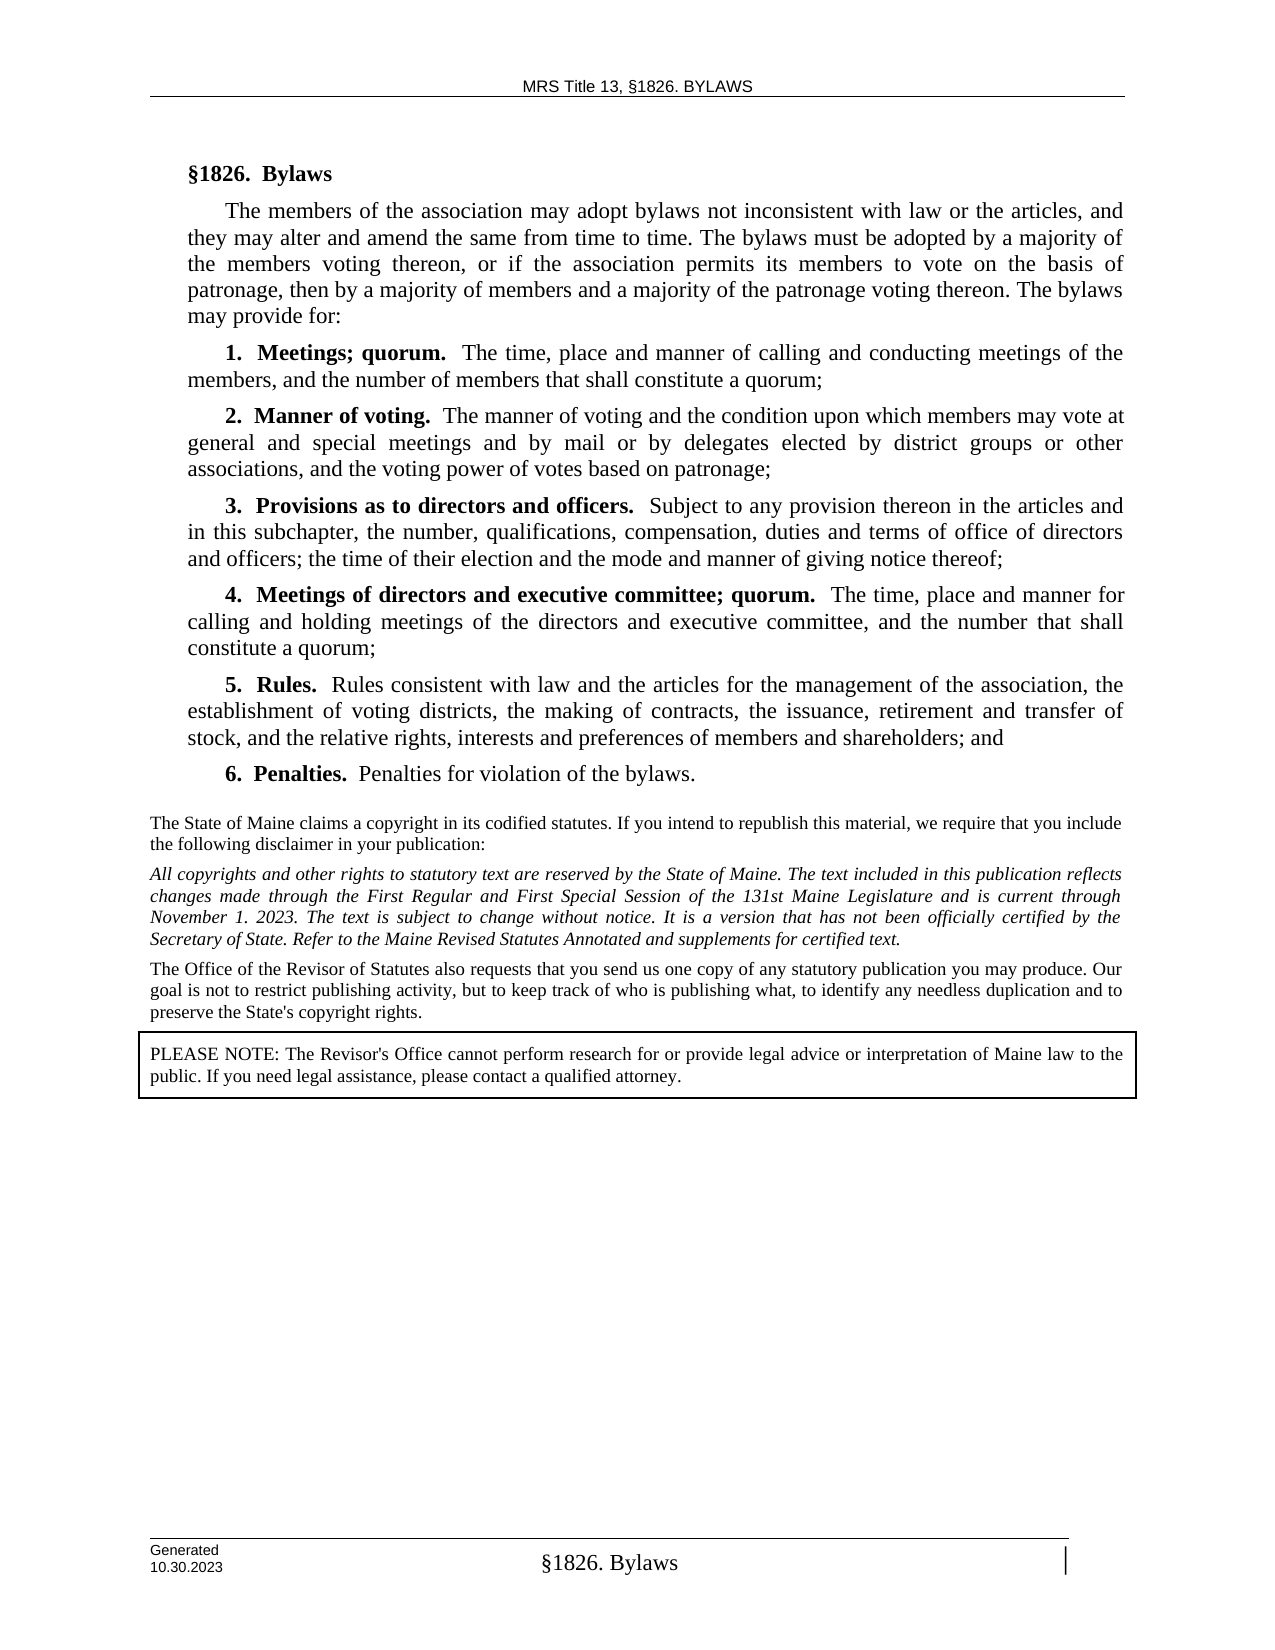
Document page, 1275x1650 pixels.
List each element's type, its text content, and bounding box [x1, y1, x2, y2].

text All copyrights and other rights to statutory text are reserved by the State of Maine. The text included in this publication reflects changes made through the First Regular and First Special Session of the 131st Maine Legislature and is current through November 1. 2023 . The text is subject to change without notice. It is a version that has not been officially certified by the Secretary of State. Refer to the Maine Revised Statutes Annotated and supplements for certified text. [150, 863, 1125, 949]
text 6. Penalties. Penalties for violation of the bylaws. [187, 760, 1125, 787]
text The State of Maine claims a copyright in its codified statutes. If you intend to republish this material, we require that you include the following disclaimer in your publication: [150, 812, 1125, 855]
text The members of the association may adopt bylaws not inconsistent with law or the articles, and they may alter and amend the same from time to time. The bylaws must be adopted by a majority of the members voting thereon, or if the association permits its members to vote on the basis of patronage, then by a majority of members and a majority of the patronage voting thereon. The bylaws may provide for: [187, 197, 1125, 329]
text 2. Manner of voting. The manner of voting and the condition upon which members may vote at general and special meetings and by mail or by delegates elected by district groups or other associations, and the voting power of votes based on patronage; [187, 402, 1125, 482]
text 5. Rules. Rules consistent with law and the articles for the management of the association, the establishment of voting districts, the making of contracts, the issuance, retirement and transfer of stock, and the relative rights, interests and preferences of members and shareholders; and [187, 671, 1125, 750]
text 4. Meetings of directors and executive committee; quorum. The time, place and manner for calling and holding meetings of the directors and executive committee, and the number that shall constitute a quorum; [187, 581, 1125, 661]
text 3. Provisions as to directors and officers. Subject to any provision thereon in the articles and in this subchapter, the number, qualifications, compensation, duties and terms of office of directors and officers; the time of their election and the mode and manner of giving notice thereof; [187, 492, 1125, 571]
text 1. Meetings; quorum. The time, place and manner of calling and conducting meetings of the members, and the number of members that shall constitute a quorum; [187, 339, 1125, 392]
text §1826. Bylaws [187, 160, 1125, 187]
text The Office of the Revisor of Statutes also requests that you send us one copy of any statutory publication you may produce. Our goal is not to restrict publishing activity, but to keep track of who is publishing what, to identify any needless duplication and to preserve the State's copyright rights. [150, 958, 1125, 1022]
text PLEASE NOTE: The Revisor's Office cannot perform research for or provide legal advice or interpretation of Maine law to the public. If you need legal assistance, please contact a qualified attorney. [140, 1033, 1135, 1097]
